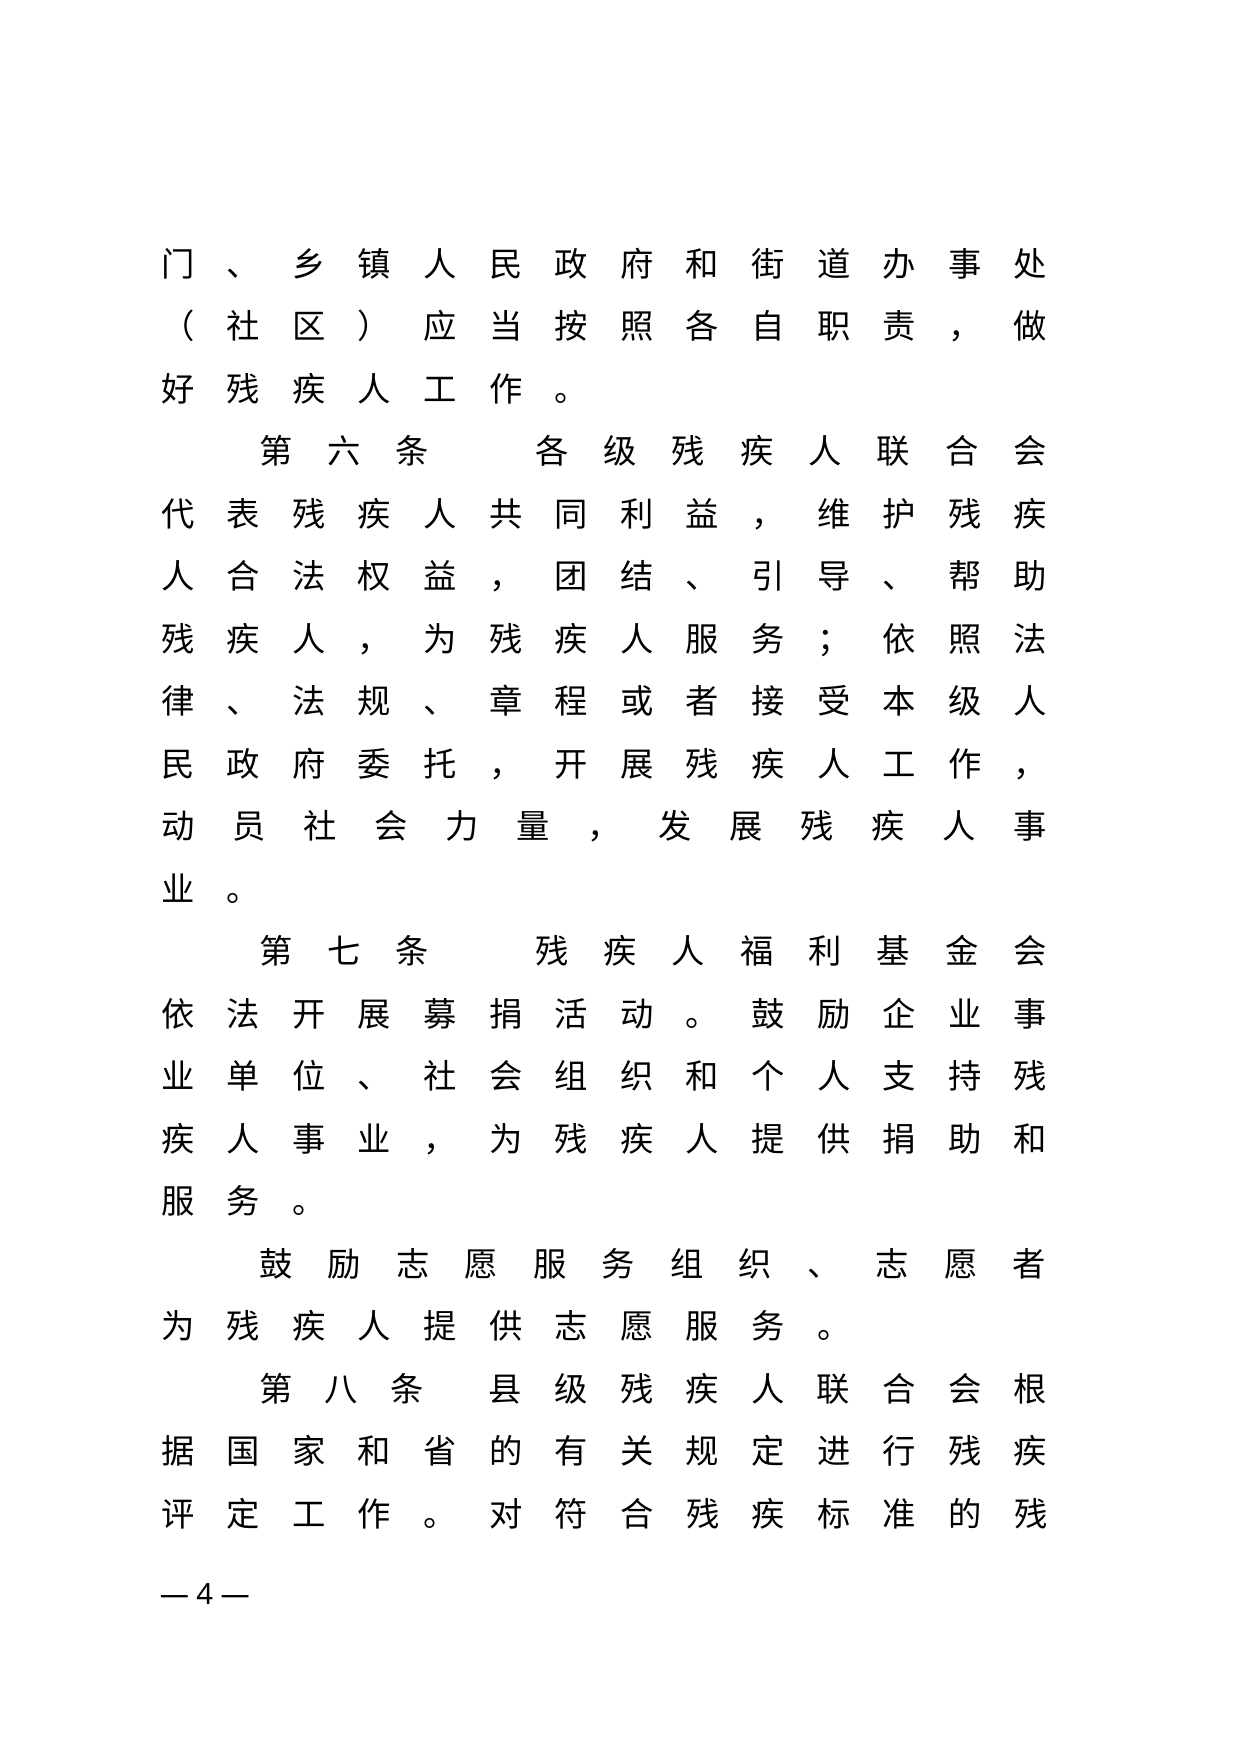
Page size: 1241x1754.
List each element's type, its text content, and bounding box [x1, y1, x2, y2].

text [161, 231, 1079, 418]
text 第七条 残疾人福利基金会依法开展募捐活动。鼓励企业事业单位、社会组织和个人支持残疾人事业，为残疾人提供捐助和服务。 [161, 918, 1079, 1231]
text 第六条 各级残疾人联合会代表残疾人共同利益，维护残疾人合法权益，团结、引导、帮助残疾人，为残疾人服务；依照法律、法规、章程或者接受本级人民政府委托，开展残疾人工作，动员社会力量，发展残疾人事业。 [161, 418, 1079, 918]
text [161, 1356, 1079, 1543]
text 鼓励志愿服务组织、志愿者为残疾人提供志愿服务。 [161, 1231, 1079, 1356]
